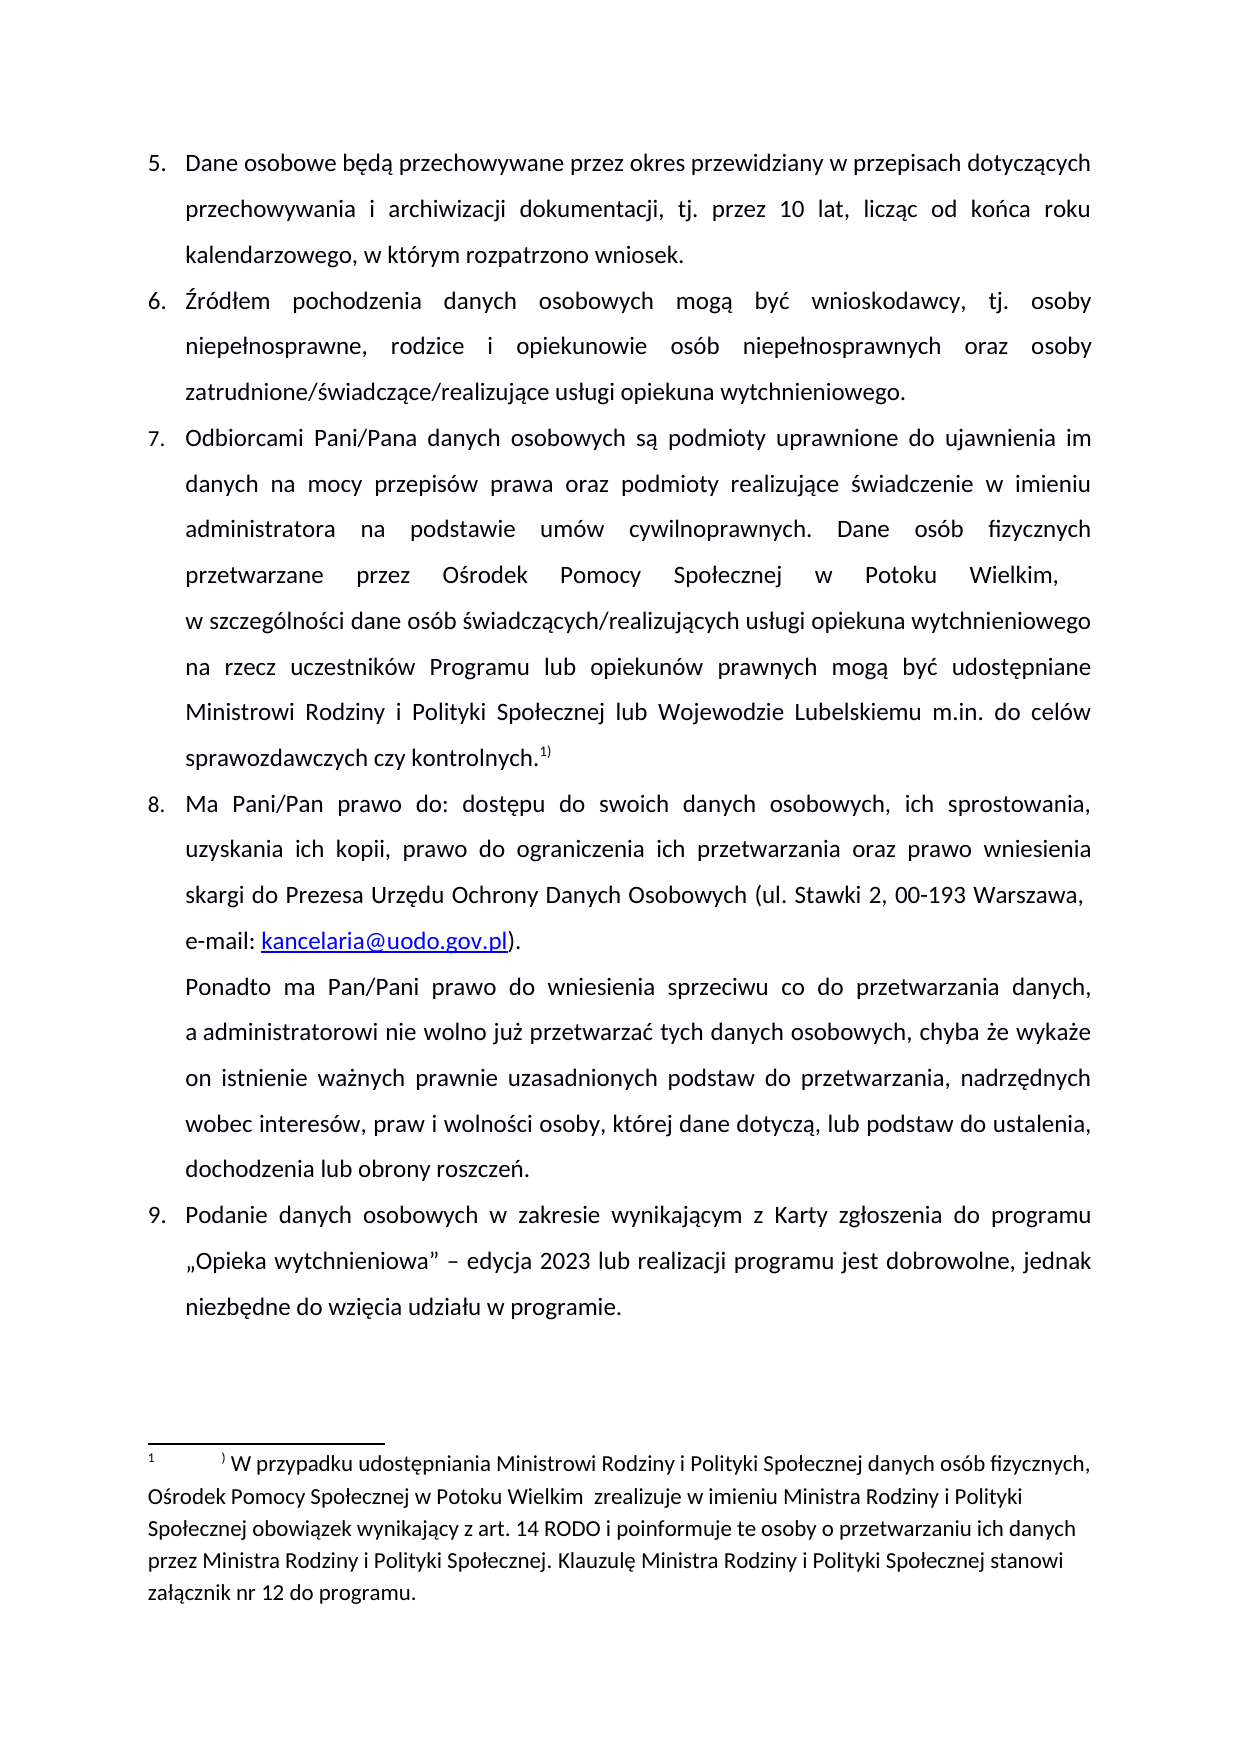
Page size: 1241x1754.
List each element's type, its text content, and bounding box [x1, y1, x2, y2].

list Źródłem pochodzenia danych osobowych mogą być wnioskodawcy, tj. osoby niepełnosprawne, rodzice i opiekunowie osób niepełnosprawnych oraz osoby zatrudnione/świadczące/realizujące usługi opiekuna wytchnieniowego. [148, 285, 1093, 407]
list Dane osobowe będą przechowywane przez okres przewidziany w przepisach dotyczących przechowywania i archiwizacji dokumentacji, tj. przez 10 lat, licząc od końca roku kalendarzowego, w którym rozpatrzono wniosek. [148, 148, 1093, 269]
list Ma Pani/Pan prawo do: dostępu do swoich danych osobowych, ich sprostowania, uzyskania ich kopii, prawo do ograniczenia ich przetwarzania oraz prawo wniesienia skargi do Prezesa Urzędu Ochrony Danych Osobowych (ul. Stawki 2, 00-193 Warszawa, e-mail: kancelaria@uodo.gov.pl). [148, 788, 1093, 956]
list Podanie danych osobowych w zakresie wynikającym z Karty zgłoszenia do programu „Opieka wytchnieniowa” – edycja 2023 lub realizacji programu jest dobrowolne, jednak niezbędne do wzięcia udziału w programie. [148, 1199, 1093, 1321]
text Ponadto ma Pan/Pani prawo do wniesienia sprzeciwu co do przetwarzania danych, a administratorowi nie wolno już przetwarzać tych danych osobowych, chyba że wykaże on istnienie ważnych prawnie uzasadnionych podstaw do przetwarzania, nadrzędnych wobec interesów, praw i wolności osoby, której dane dotyczą, lub podstaw do ustalenia, dochodzenia lub obrony roszczeń. [185, 971, 1093, 1184]
list Odbiorcami Pani/Pana danych osobowych są podmioty uprawnione do ujawnienia im danych na mocy przepisów prawa oraz podmioty realizujące świadczenie w imieniu administratora na podstawie umów cywilnoprawnych. Dane osób fizycznych przetwarzane przez Ośrodek Pomocy Społecznej w Potoku Wielkim, w szczególności dane osób świadczących/realizujących usługi opiekuna wytchnieniowego na rzecz uczestników Programu lub opiekunów prawnych mogą być udostępniane Ministrowi Rodziny i Polityki Społecznej lub Wojewodzie Lubelskiemu m.in. do celów sprawozdawczych czy kontrolnych.) [148, 422, 1093, 773]
